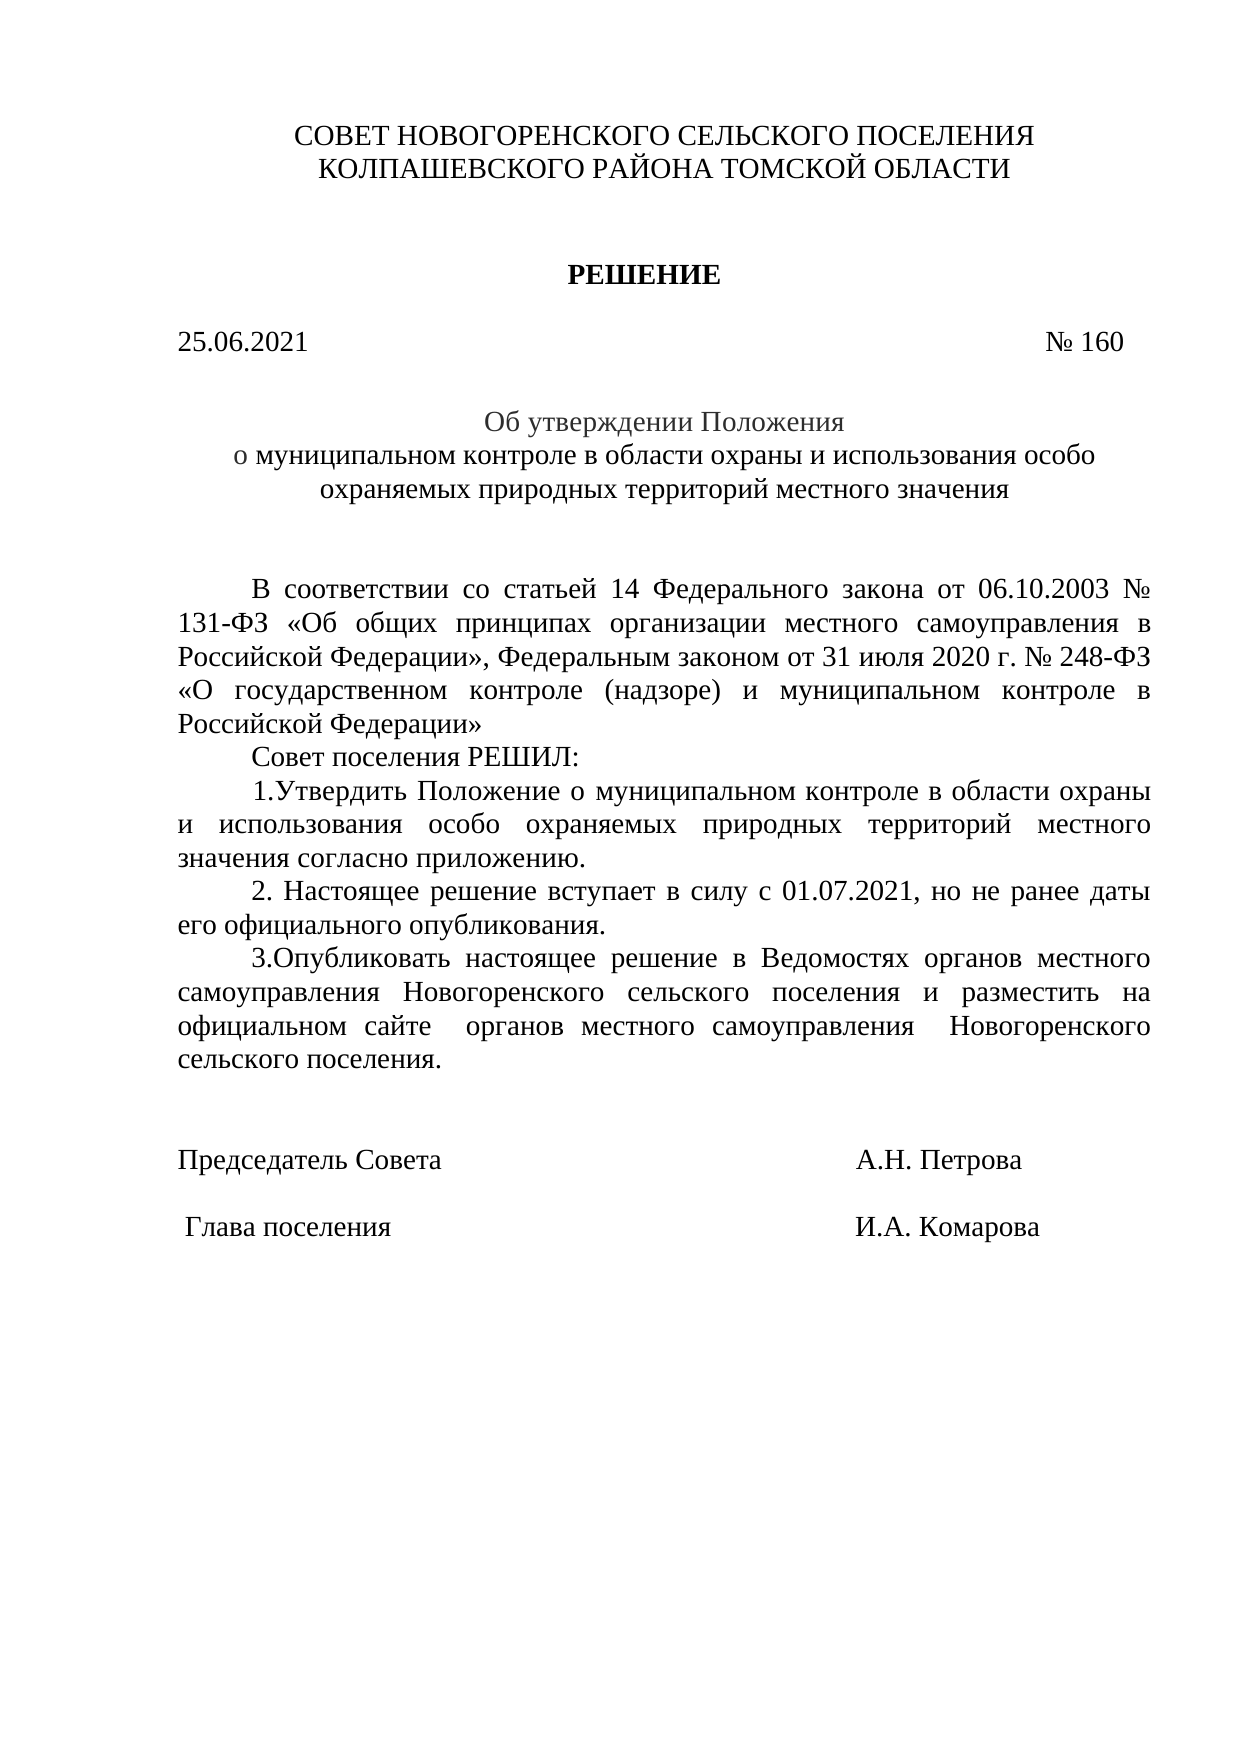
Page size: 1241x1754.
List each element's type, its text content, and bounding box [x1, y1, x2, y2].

text КОЛПАШЕВСКОГО РАЙОНА ТОМСКОЙ ОБЛАСТИ [177, 152, 1152, 185]
text СОВЕТ НОВОГОРЕНСКОГО СЕЛЬСКОГО ПОСЕЛЕНИЯ [177, 118, 1152, 152]
text о муниципальном контроле в области охраны и использования особо охраняемых природных территорий местного значения [177, 437, 1152, 504]
text Председатель Совета А.Н. Петрова [177, 1142, 1152, 1175]
text Глава поселения И.А. Комарова [177, 1209, 1152, 1242]
text 25.06.2021 № 160 [177, 324, 1152, 358]
text 3.Опубликовать настоящее решение в Ведомостях органов местного самоуправления Новогоренского сельского поселения и разместить на официальном сайте органов местного самоуправления Новогоренского сельского поселения. [177, 941, 1152, 1075]
text РЕШЕНИЕ [177, 257, 1152, 291]
text 1.Утвердить Положение о муниципальном контроле в области охраны и использования особо охраняемых природных территорий местного значения согласно приложению. [177, 773, 1152, 873]
text 2. Настоящее решение вступает в силу с 01.07.2021, но не ранее даты его официального опубликования. [177, 873, 1152, 941]
text В соответствии со статьей 14 Федерального закона от 06.10.2003 № 131-ФЗ «Об общих принципах организации местного самоуправления в Российской Федерации», Федеральным законом от 31 июля . № 248-ФЗ «О государственном контроле (надзоре) и муниципальном контроле в Российской Федерации» [177, 572, 1152, 739]
text Совет поселения РЕШИЛ: [177, 739, 1152, 773]
text Об утверждении Положения [177, 404, 1152, 437]
